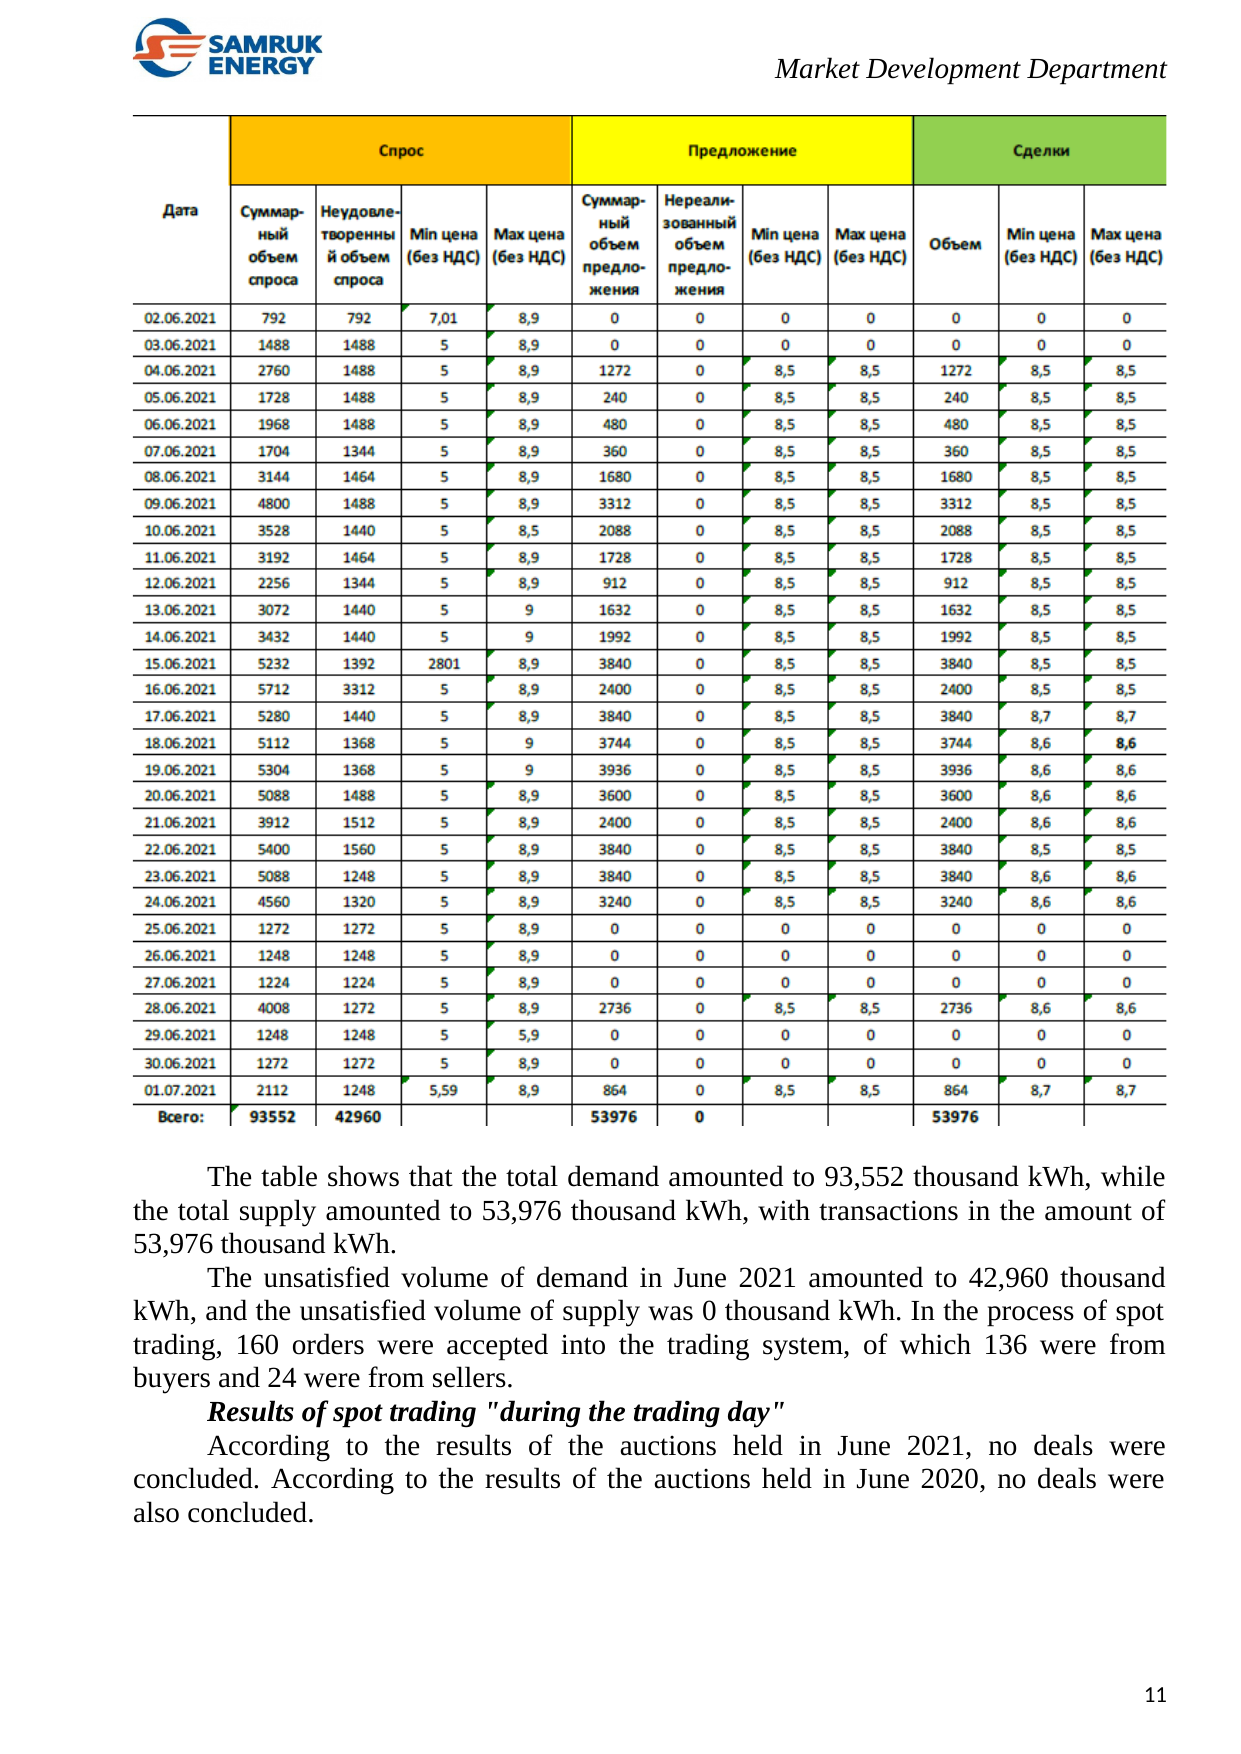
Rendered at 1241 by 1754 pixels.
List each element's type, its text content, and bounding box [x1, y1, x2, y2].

subtitle Results of spot trading "during the trading day" [133, 1394, 1167, 1428]
subtitle The table shows that the total demand amounted to 93,552 thousand kWh, while the total supply amounted to 53,976 thousand kWh, with transactions in the amount of 53,976 thousand kWh. [133, 1159, 1167, 1260]
subtitle According to the results of the auctions held in June 2021, no deals were concluded. According to the results of the auctions held in June 2020, no deals were also concluded. [133, 1428, 1167, 1528]
subtitle The unsatisfied volume of demand in June 2021 amounted to 42,960 thousand kWh, and the unsatisfied volume of supply was 0 thousand kWh. In the process of spot trading, 160 orders were accepted into the trading system, of which 136 were from buyers and 24 were from sellers. [133, 1260, 1167, 1394]
picture [132, 17, 323, 82]
